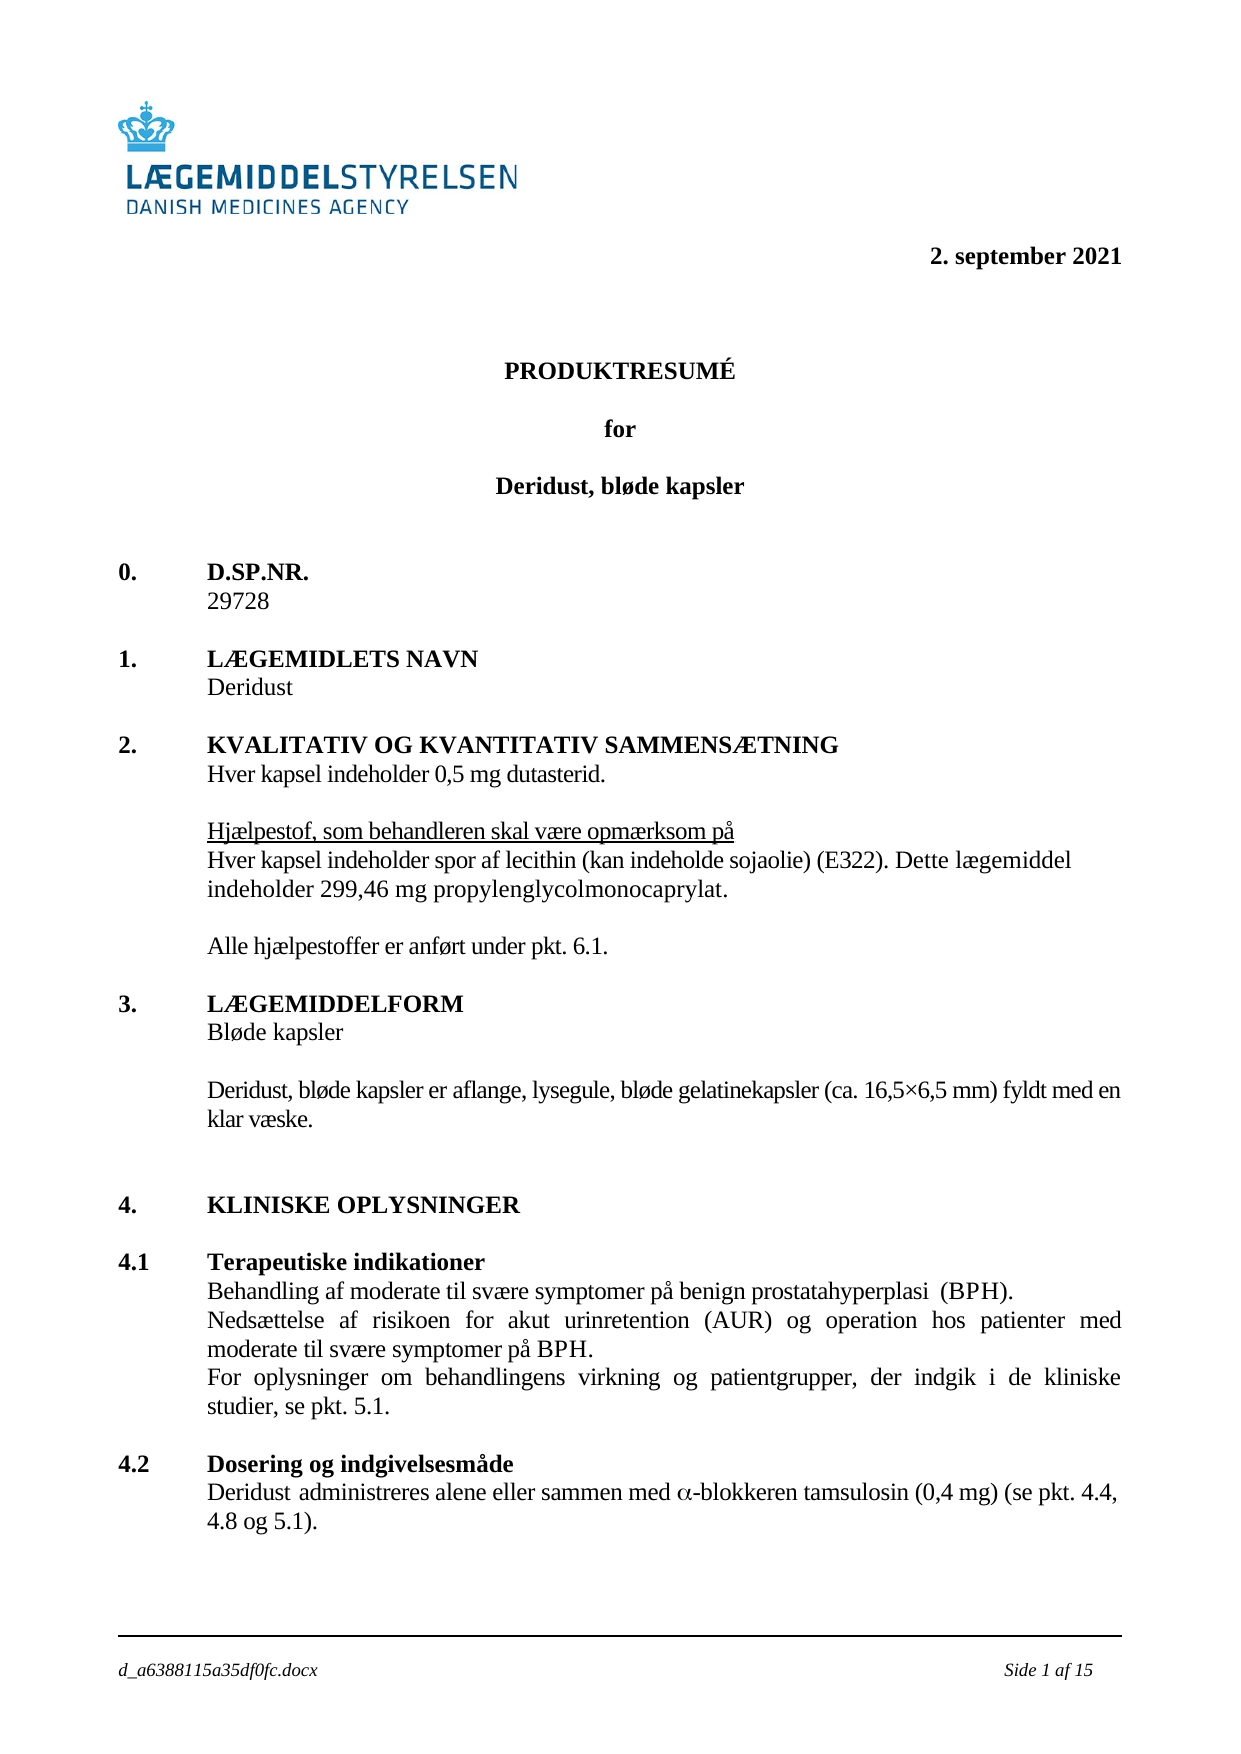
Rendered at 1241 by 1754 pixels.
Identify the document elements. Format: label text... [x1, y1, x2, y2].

text 2. KVALITATIV OG KVANTITATIV SAMMENSÆTNING [118, 730, 1122, 759]
text Deridust, bløde kapsler [118, 471, 1122, 500]
text for [118, 414, 1122, 442]
picture [118, 101, 517, 214]
text 1. LÆGEMIDLETS NAVN [118, 644, 1122, 672]
text 4.1 Terapeutiske indikationer [118, 1247, 1122, 1276]
text Hjælpestof, som behandleren skal være opmærksom på [207, 816, 1122, 845]
text Behandling af moderate til svære symptomer på benign prostatahyperplasi (BPH). [207, 1276, 1122, 1305]
text Deridust [207, 672, 1122, 701]
text For oplysninger om behandlingens virkning og patientgrupper, der indgik i de kliniske studier, se pkt. 5.1. [207, 1362, 1122, 1420]
text Alle hjælpestoffer er anført under pkt. 6.1. [207, 931, 1122, 960]
text Deridust administreres alene eller sammen med -blokkeren tamsulosin (0,4 mg) (se pkt. 4.4, 4.8 og 5.1). [207, 1477, 1122, 1535]
text 3. LÆGEMIDDELFORM [118, 989, 1122, 1017]
text 29728 [207, 586, 1122, 615]
text Nedsættelse af risikoen for akut urinretention (AUR) og operation hos patienter med moderate til svære symptomer på BPH. [207, 1305, 1122, 1362]
text 4.2 Dosering og indgivelsesmåde [118, 1449, 1122, 1477]
text 0. D.SP.NR. [118, 557, 1122, 586]
text 4. KLINISKE OPLYSNINGER [118, 1190, 1122, 1219]
text Hver kapsel indeholder spor af lecithin (kan indeholde sojaolie) (E322). Dette lægemiddel indeholder 299,46 mg propylenglycolmonocaprylat. [207, 845, 1122, 902]
text PRODUKTRESUMÉ [118, 356, 1122, 385]
text Deridust, bløde kapsler er aflange, lysegule, bløde gelatinekapsler (ca. 16,5×6,5 mm) fyldt med en klar væske. [207, 1075, 1122, 1132]
text Hver kapsel indeholder 0,5 mg dutasterid. [207, 759, 1122, 787]
title 2. september 2021 [118, 241, 1122, 270]
text Bløde kapsler [207, 1017, 1122, 1046]
